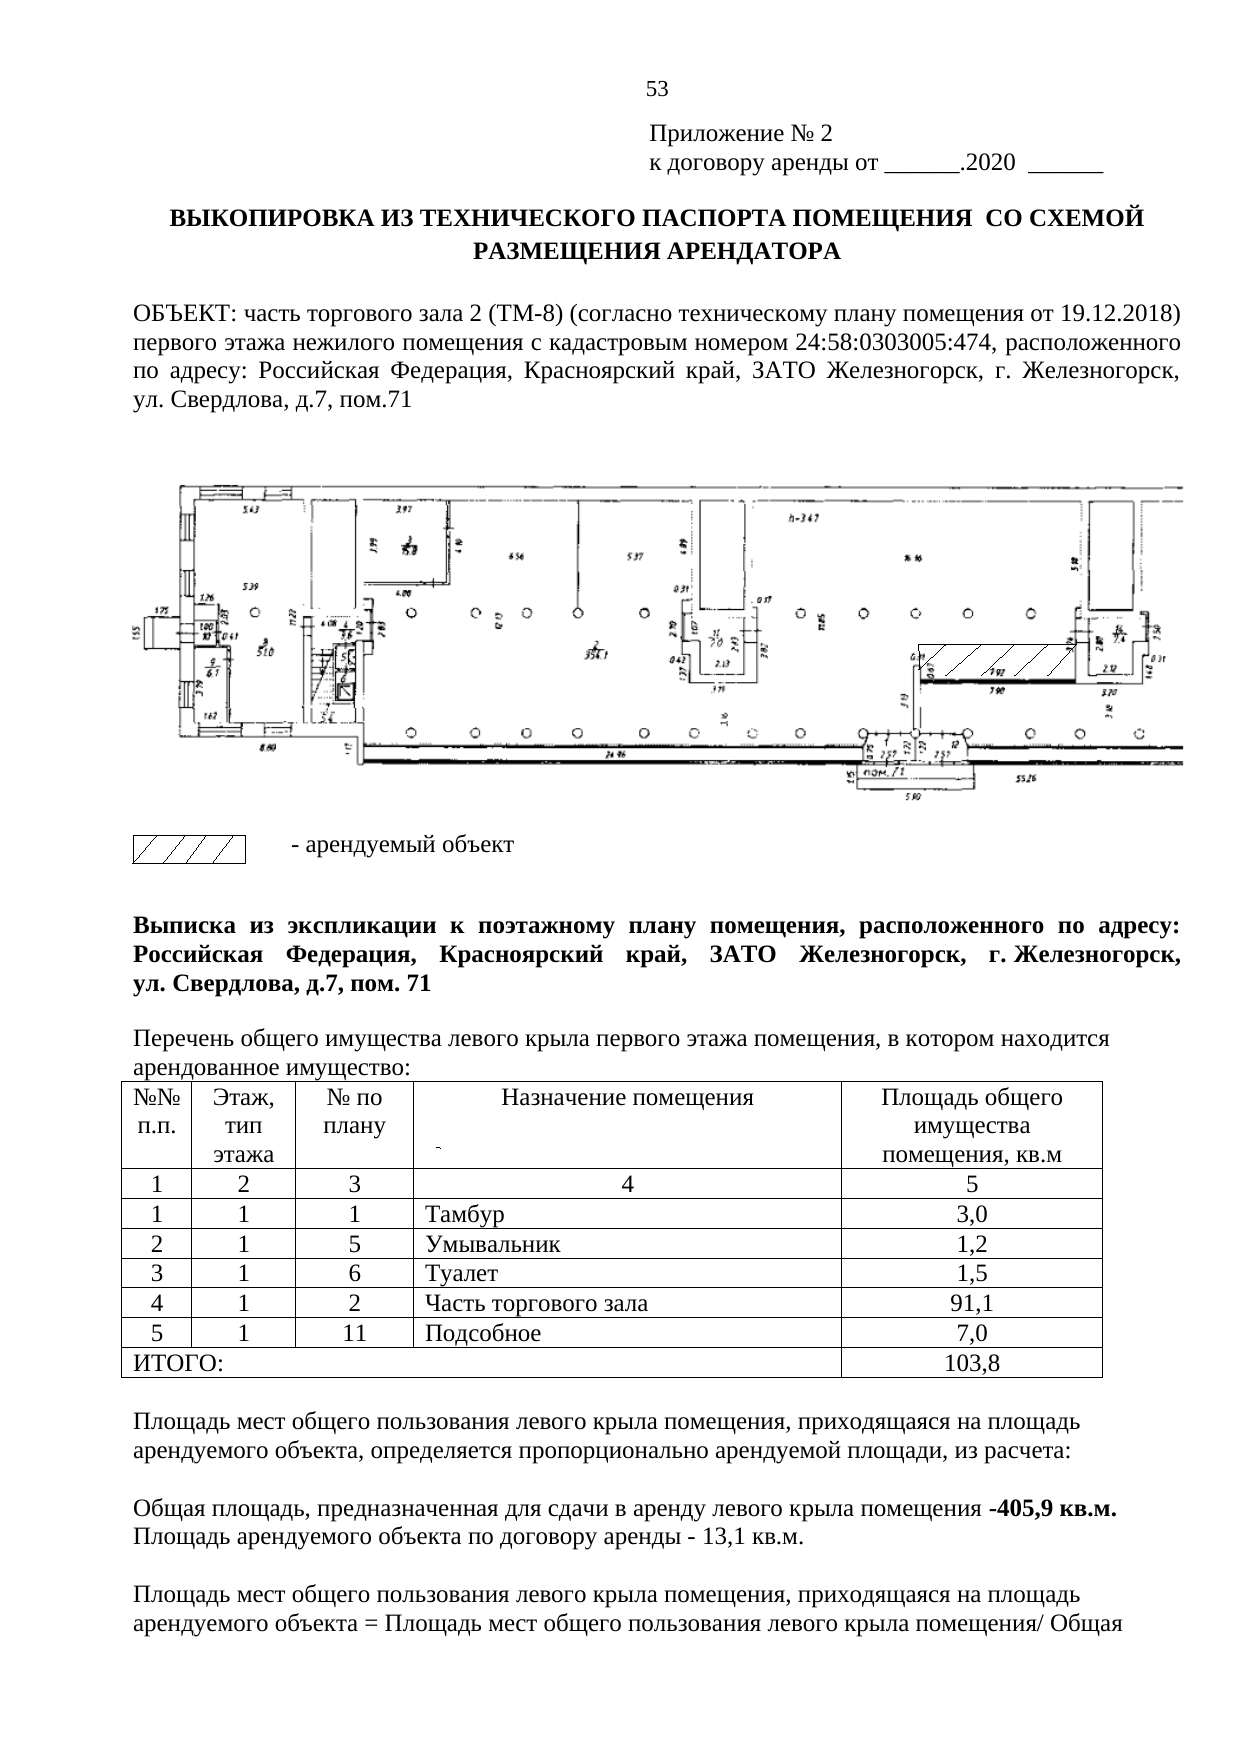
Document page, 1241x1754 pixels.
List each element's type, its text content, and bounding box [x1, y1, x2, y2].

text Площадь мест общего пользования левого крыла помещения, приходящаяся на площадь арендуемого объекта, определяется пропорционально арендуемой площади, из расчета: [133, 1406, 1181, 1464]
table_cell 6 [296, 1259, 413, 1287]
text к договору аренды от ______.2020 ______ [649, 147, 1181, 176]
table_cell 1 [192, 1288, 295, 1317]
text Приложение № 2 [649, 118, 1181, 147]
table_cell 1 [122, 1199, 191, 1228]
table_cell 1 [192, 1199, 295, 1228]
table_cell ИТОГО: [122, 1348, 841, 1377]
table_cell 5 [296, 1229, 413, 1257]
table_cell 1,5 [842, 1259, 1102, 1287]
table_cell 3,0 [842, 1199, 1102, 1228]
table_header Этаж, тип этажа [192, 1082, 295, 1168]
text Перечень общего имущества левого крыла первого этажа помещения, в котором находится арендованное имущество: [133, 1023, 1181, 1081]
table_cell Часть торгового зала [414, 1288, 841, 1317]
table_cell 3 [122, 1259, 191, 1287]
table_cell 11 [296, 1318, 413, 1347]
table_cell 2 [296, 1288, 413, 1317]
table_cell Подсобное [414, 1318, 841, 1347]
table_cell Туалет [414, 1259, 841, 1287]
table_cell Тамбур [414, 1199, 841, 1228]
table_cell 4 [414, 1169, 841, 1198]
table_cell 1 [296, 1199, 413, 1228]
table_header Площадь общего имущества помещения, кв.м [842, 1082, 1102, 1168]
table_cell 1 [192, 1318, 295, 1347]
table_cell 2 [122, 1229, 191, 1257]
text Площадь арендуемого объекта по договору аренды - 13,1 кв.м. [133, 1521, 1181, 1550]
table_cell 5 [842, 1169, 1102, 1198]
text - арендуемый объект [207, 829, 1181, 858]
table_cell 5 [122, 1318, 191, 1347]
table_header Назначение помещения [414, 1082, 841, 1168]
text Общая площадь, предназначенная для сдачи в аренду левого крыла помещения -405,9 кв.м. [133, 1493, 1181, 1521]
table_header №№ п.п. [122, 1082, 191, 1168]
table_header № по плану [296, 1082, 413, 1168]
table_cell 1 [192, 1259, 295, 1287]
table_cell 1 [122, 1169, 191, 1198]
table_cell 1,2 [842, 1229, 1102, 1257]
table_cell 103,8 [842, 1348, 1102, 1377]
table_cell 4 [122, 1288, 191, 1317]
table_cell 1 [192, 1229, 295, 1257]
table_cell 2 [192, 1169, 295, 1198]
text ОБЪЕКТ: часть торгового зала 2 (ТМ-8) (согласно техническому плану помещения от 19.12.2018) первого этажа нежилого помещения с кадастровым номером 24:58:0303005:474, расположенного по адресу: Российская Федерация, Красноярский край, ЗАТО Железногорск, г. Железногорск, ул. Свердлова, д.7, пом.71 [133, 298, 1181, 413]
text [133, 1579, 1181, 1636]
table_cell Умывальник [414, 1229, 841, 1257]
picture [128, 454, 1184, 808]
text ВЫКОПИРОВКА ИЗ ТЕХНИЧЕСКОГО ПАСПОРТА ПОМЕЩЕНИЯ СО СХЕМОЙ РАЗМЕЩЕНИЯ АРЕНДАТОРА [133, 203, 1181, 265]
text Выписка из экспликации к поэтажному плану помещения, расположенного по адресу: Российская Федерация, Красноярский край, ЗАТО Железногорск, г. Железногорск, ул. Свердлова, д.7, пом. 71 [133, 911, 1181, 997]
table_cell 3 [296, 1169, 413, 1198]
table_cell 7,0 [842, 1318, 1102, 1347]
table_cell 91,1 [842, 1288, 1102, 1317]
